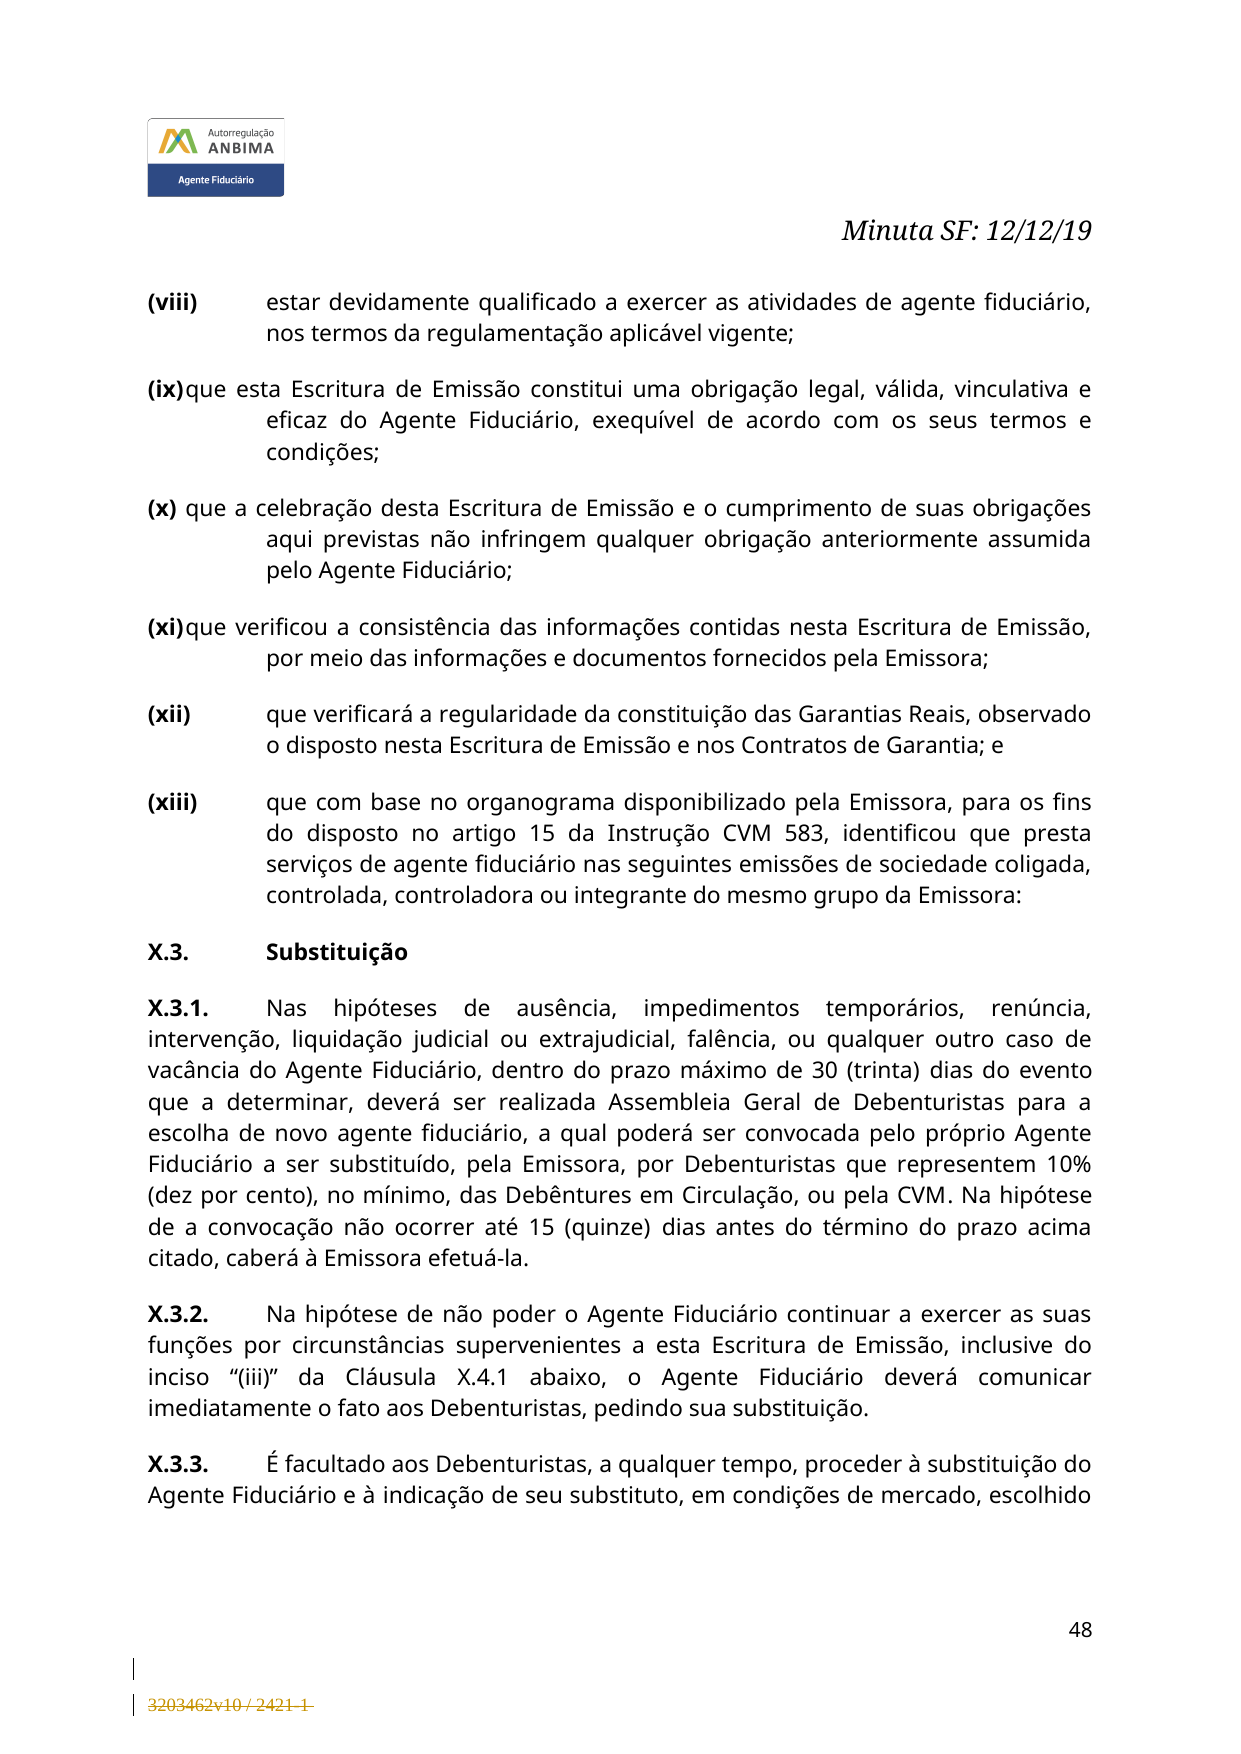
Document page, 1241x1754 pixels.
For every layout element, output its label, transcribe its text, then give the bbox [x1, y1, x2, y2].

list que verificará a regularidade da constituição das Garantias Reais, observado o disposto nesta Escritura de Emissão e nos Contratos de Garantia; e [148, 697, 1092, 760]
list estar devidamente qualificado a exercer as atividades de agente fiduciário, nos termos da regulamentação aplicável vigente; [148, 285, 1092, 347]
list que com base no organograma disponibilizado pela Emissora, para os fins do disposto no artigo 15 da Instrução CVM 583, identificou que presta serviços de agente fiduciário nas seguintes emissões de sociedade coligada, controlada, controladora ou integrante do mesmo grupo da Emissora: [148, 785, 1092, 910]
list Substituição [148, 935, 1092, 966]
list Na hipótese de não poder o Agente Fiduciário continuar a exercer as suas funções por circunstâncias supervenientes a esta Escritura de Emissão, inclusive do inciso “(iii)” da Cláusula 10.4.1 abaixo, o Agente Fiduciário deverá comunicar imediatamente o fato aos Debenturistas, pedindo sua substituição. [148, 1297, 1092, 1422]
list que verificou a consistência das informações contidas nesta Escritura de Emissão, por meio das informações e documentos fornecidos pela Emissora; [148, 610, 1092, 672]
list que esta Escritura de Emissão constitui uma obrigação legal, válida, vinculativa e eficaz do Agente Fiduciário, exequível de acordo com os seus termos e condições; [148, 372, 1092, 466]
picture [147, 118, 285, 197]
list Nas hipóteses de ausência, impedimentos temporários, renúncia, intervenção, liquidação judicial ou extrajudicial, falência, ou qualquer outro caso de vacância do Agente Fiduciário, dentro do prazo máximo de 30 (trinta) dias do evento que a determinar, deverá ser realizada Assembleia Geral de Debenturistas para a escolha de novo agente fiduciário, a qual poderá ser convocada pelo próprio Agente Fiduciário a ser substituído, pela Emissora, por Debenturistas que representem 10% (dez por cento), no mínimo, das Debêntures em Circulação, ou pela CVM. Na hipótese de a convocação não ocorrer até 15 (quinze) dias antes do término do prazo acima citado, caberá à Emissora efetuá-la. [148, 991, 1092, 1272]
list que a celebração desta Escritura de Emissão e o cumprimento de suas obrigações aqui previstas não infringem qualquer obrigação anteriormente assumida pelo Agente Fiduciário; [148, 491, 1092, 585]
